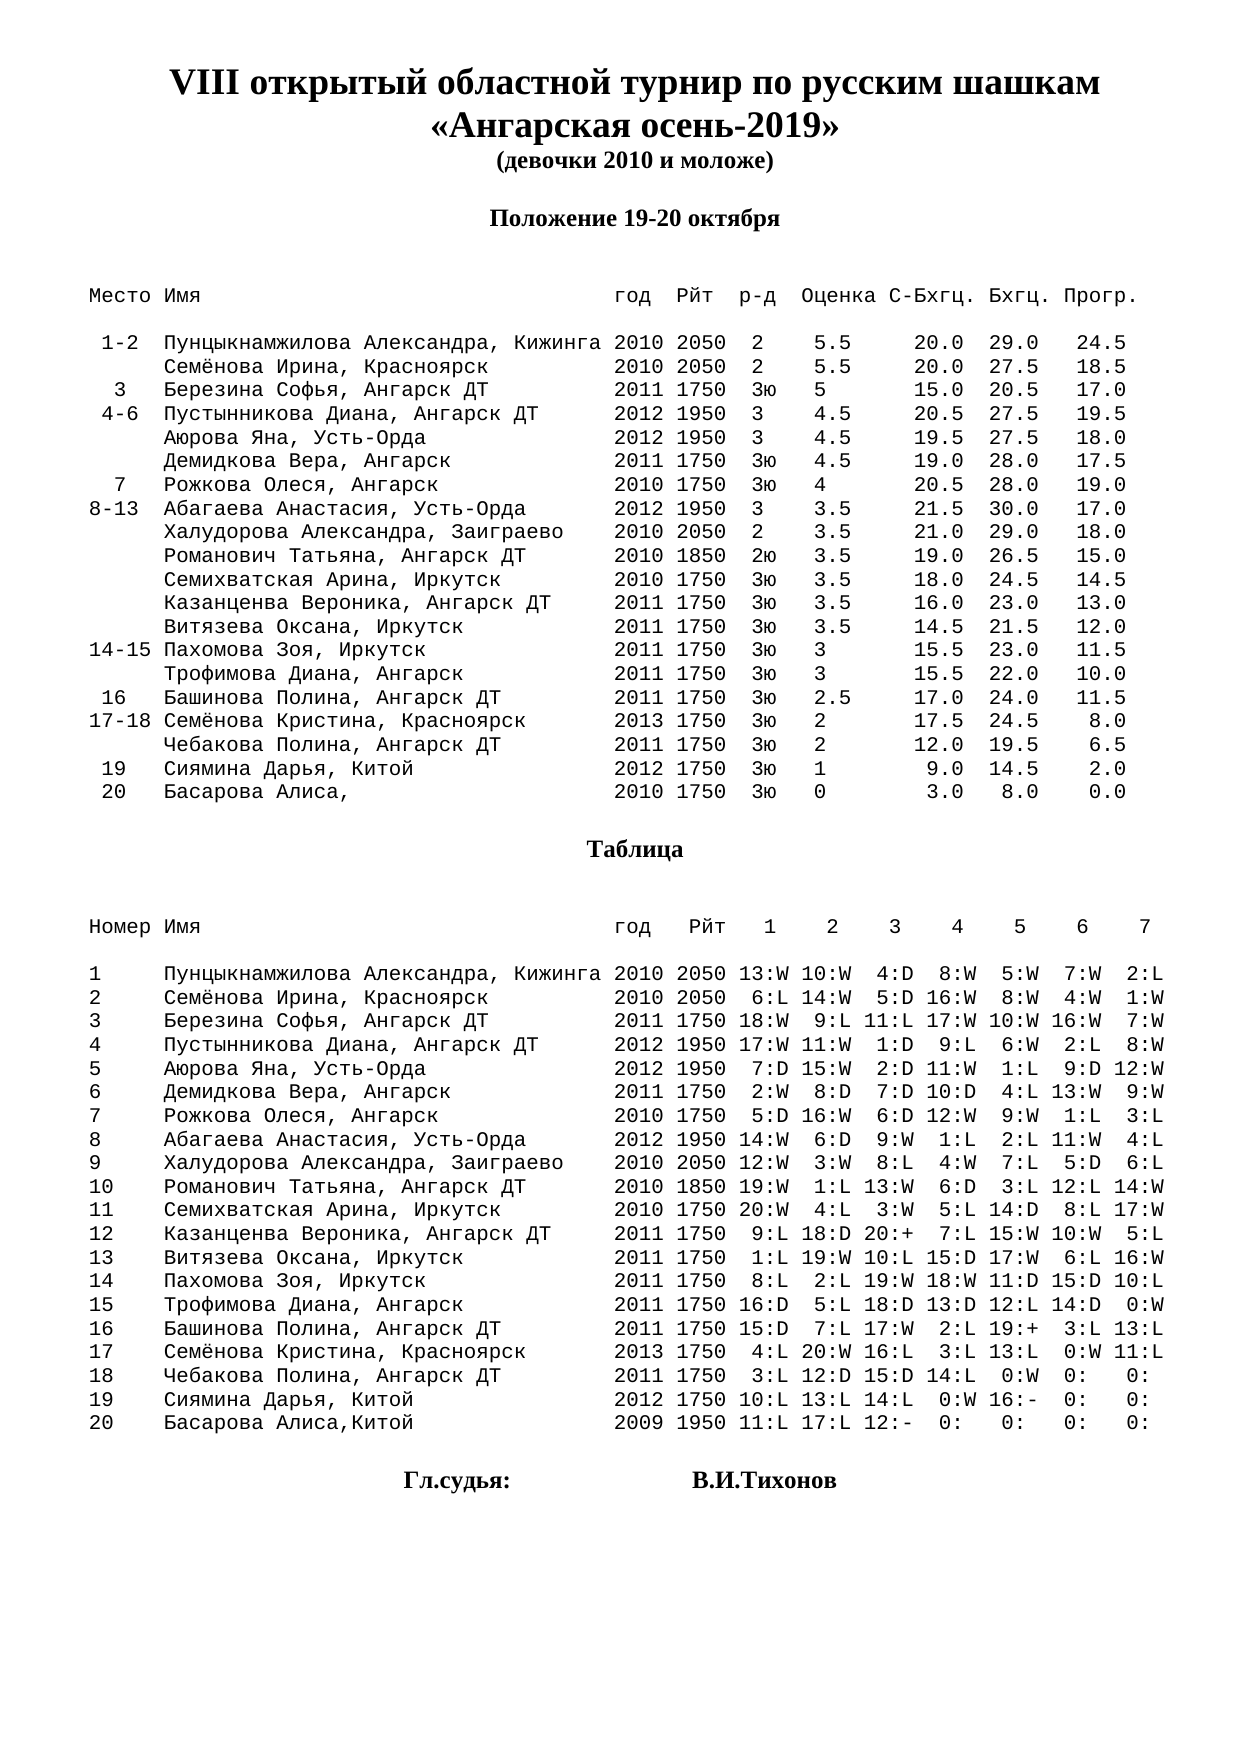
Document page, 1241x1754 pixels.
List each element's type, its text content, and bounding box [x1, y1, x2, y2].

text 15 Трофимова Диана, Ангарск 2011 1750 16:D 5:L 18:D 13:D 12:L 14:D 0:W [89, 1294, 1181, 1318]
text 14-15 Пахомова Зоя, Иркутск 2011 1750 3ю 3 15.5 23.0 11.5 [89, 639, 1181, 663]
text 9 Халудорова Александра, Заиграево 2010 2050 12:W 3:W 8:L 4:W 7:L 5:D 6:L [89, 1152, 1181, 1176]
text 3 Березина Софья, Ангарск ДТ 2011 1750 3ю 5 15.0 20.5 17.0 [89, 379, 1181, 403]
text 1 Пунцыкнамжилова Александра, Кижинга 2010 2050 13:W 10:W 4:D 8:W 5:W 7:W 2:L [89, 963, 1181, 987]
text 3 Березина Софья, Ангарск ДТ 2011 1750 18:W 9:L 11:L 17:W 10:W 16:W 7:W [89, 1010, 1181, 1034]
text 10 Романович Татьяна, Ангарск ДТ 2010 1850 19:W 1:L 13:W 6:D 3:L 12:L 14:W [89, 1176, 1181, 1199]
text 12 Казанценва Вероника, Ангарск ДТ 2011 1750 9:L 18:D 20:+ 7:L 15:W 10:W 5:L [89, 1223, 1181, 1247]
text 6 Демидкова Вера, Ангарск 2011 1750 2:W 8:D 7:D 10:D 4:L 13:W 9:W [89, 1081, 1181, 1105]
text 8 Абагаева Анастасия, Усть-Орда 2012 1950 14:W 6:D 9:W 1:L 2:L 11:W 4:L [89, 1128, 1181, 1152]
text 17-18 Семёнова Кристина, Красноярск 2013 1750 3ю 2 17.5 24.5 8.0 [89, 710, 1181, 734]
text 4-6 Пустынникова Диана, Ангарск ДТ 2012 1950 3 4.5 20.5 27.5 19.5 [89, 403, 1181, 427]
text Номер Имя год Рйт 1 2 3 4 5 6 7 [89, 916, 1181, 939]
text 19 Сиямина Дарья, Китой 2012 1750 3ю 1 9.0 14.5 2.0 [89, 758, 1181, 781]
text 17 Семёнова Кристина, Красноярск 2013 1750 4:L 20:W 16:L 3:L 13:L 0:W 11:L [89, 1341, 1181, 1365]
text 20 Басарова Алиса, 2010 1750 3ю 0 3.0 8.0 0.0 [89, 781, 1181, 805]
text 5 Аюрова Яна, Усть-Орда 2012 1950 7:D 15:W 2:D 11:W 1:L 9:D 12:W [89, 1058, 1181, 1081]
text Романович Татьяна, Ангарск ДТ 2010 1850 2ю 3.5 19.0 26.5 15.0 [89, 545, 1181, 568]
text Демидкова Вера, Ангарск 2011 1750 3ю 4.5 19.0 28.0 17.5 [89, 450, 1181, 474]
text 18 Чебакова Полина, Ангарск ДТ 2011 1750 3:L 12:D 15:D 14:L 0:W 0: 0: [89, 1365, 1181, 1389]
text 8-13 Абагаева Анастасия, Усть-Орда 2012 1950 3 3.5 21.5 30.0 17.0 [89, 498, 1181, 521]
text 11 Семихватская Арина, Иркутск 2010 1750 20:W 4:L 3:W 5:L 14:D 8:L 17:W [89, 1199, 1181, 1223]
text Чебакова Полина, Ангарск ДТ 2011 1750 3ю 2 12.0 19.5 6.5 [89, 734, 1181, 758]
text Казанценва Вероника, Ангарск ДТ 2011 1750 3ю 3.5 16.0 23.0 13.0 [89, 592, 1181, 616]
text 13 Витязева Оксана, Иркутск 2011 1750 1:L 19:W 10:L 15:D 17:W 6:L 16:W [89, 1247, 1181, 1270]
text 7 Рожкова Олеся, Ангарск 2010 1750 5:D 16:W 6:D 12:W 9:W 1:L 3:L [89, 1105, 1181, 1128]
text 7 Рожкова Олеся, Ангарск 2010 1750 3ю 4 20.5 28.0 19.0 [89, 474, 1181, 498]
text 16 Башинова Полина, Ангарск ДТ 2011 1750 15:D 7:L 17:W 2:L 19:+ 3:L 13:L [89, 1318, 1181, 1341]
subtitle Таблица [89, 834, 1181, 863]
text Семёнова Ирина, Красноярск 2010 2050 2 5.5 20.0 27.5 18.5 [89, 356, 1181, 379]
subtitle VIII открытый областной турнир по русским шашкам «Ангарская осень-2019» (девочки 2010 и моложе) [89, 59, 1181, 174]
text Место Имя год Рйт р-д Оценка С-Бхгц. Бхгц. Прогр. [89, 285, 1181, 308]
text 20 Басарова Алиса,Китой 2009 1950 11:L 17:L 12:- 0: 0: 0: 0: [89, 1412, 1181, 1436]
subtitle Положение 19-20 октября [89, 203, 1181, 232]
text 4 Пустынникова Диана, Ангарск ДТ 2012 1950 17:W 11:W 1:D 9:L 6:W 2:L 8:W [89, 1034, 1181, 1058]
text 16 Башинова Полина, Ангарск ДТ 2011 1750 3ю 2.5 17.0 24.0 11.5 [89, 687, 1181, 710]
text Семихватская Арина, Иркутск 2010 1750 3ю 3.5 18.0 24.5 14.5 [89, 568, 1181, 592]
subtitle Гл.судья: В.И.Тихонов [59, 1465, 1181, 1494]
text 1-2 Пунцыкнамжилова Александра, Кижинга 2010 2050 2 5.5 20.0 29.0 24.5 [89, 332, 1181, 356]
text Аюрова Яна, Усть-Орда 2012 1950 3 4.5 19.5 27.5 18.0 [89, 427, 1181, 450]
text 19 Сиямина Дарья, Китой 2012 1750 10:L 13:L 14:L 0:W 16:- 0: 0: [89, 1389, 1181, 1412]
text Трофимова Диана, Ангарск 2011 1750 3ю 3 15.5 22.0 10.0 [89, 663, 1181, 687]
text 2 Семёнова Ирина, Красноярск 2010 2050 6:L 14:W 5:D 16:W 8:W 4:W 1:W [89, 987, 1181, 1010]
text 14 Пахомова Зоя, Иркутск 2011 1750 8:L 2:L 19:W 18:W 11:D 15:D 10:L [89, 1270, 1181, 1294]
text Витязева Оксана, Иркутск 2011 1750 3ю 3.5 14.5 21.5 12.0 [89, 616, 1181, 639]
text Халудорова Александра, Заиграево 2010 2050 2 3.5 21.0 29.0 18.0 [89, 521, 1181, 545]
